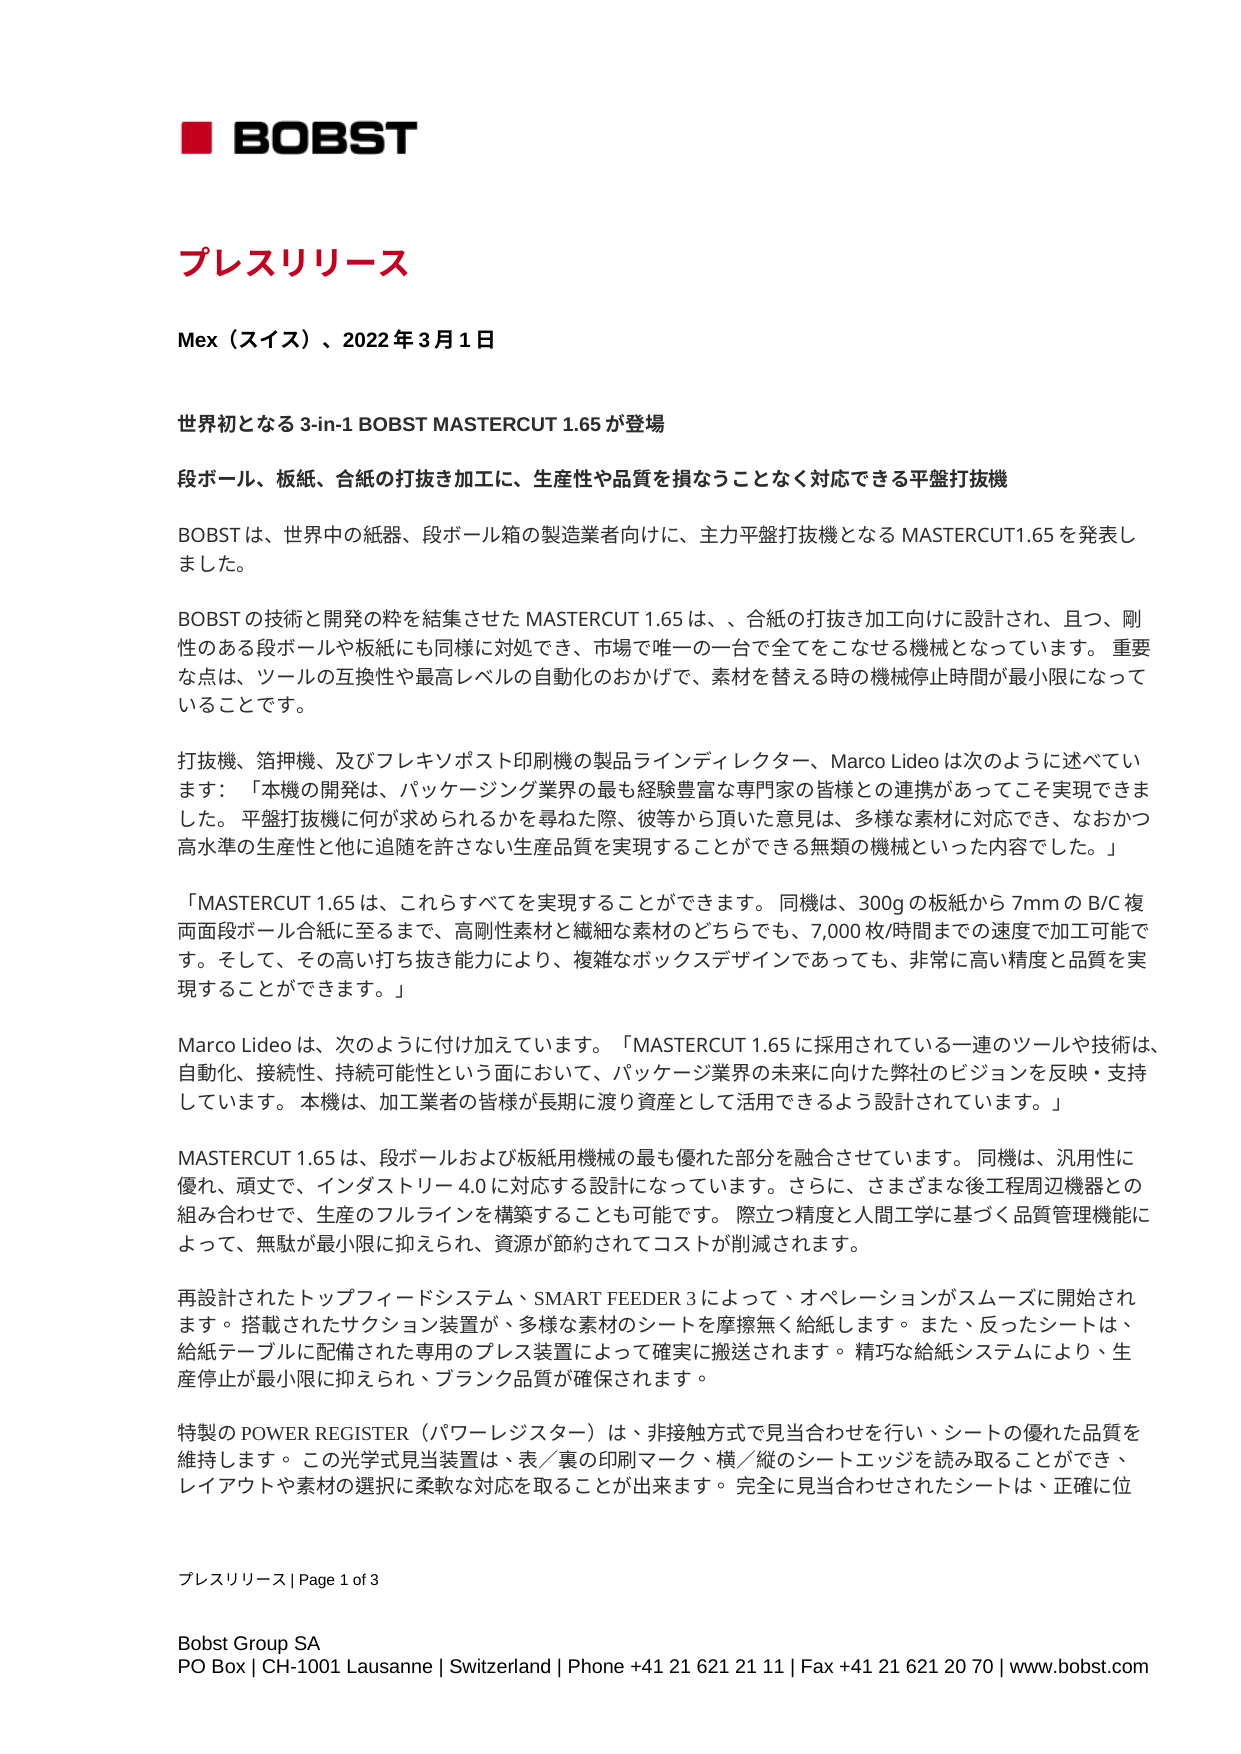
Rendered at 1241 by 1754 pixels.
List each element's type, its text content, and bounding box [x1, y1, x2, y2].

text MASTERCUT 1.65は、段ボールおよび板紙用機械の最も優れた部分を融合させています。 同機は、汎用性に優れ、頑丈で、インダストリー4.0に対応する設計になっています。さらに、さまざまな後工程周辺機器との組み合わせで、生産のフルラインを構築することも可能です。 際立つ精度と人間工学に基づく品質管理機能によって、無駄が最小限に抑えられ、資源が節約されてコストが削減されます。 [177, 1142, 1152, 1257]
text BOBSTは、世界中の紙器、段ボール箱の製造業者向けに、主力平盤打抜機となるMASTERCUT1.65を発表しました。 [177, 519, 1152, 577]
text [177, 1419, 1152, 1500]
text 「MASTERCUT 1.65は、これらすべてを実現することができます。 同機は、300gの板紙から7mmのB/C複両面段ボール合紙に至るまで、高剛性素材と繊細な素材のどちらでも、7,000枚/時間までの速度で加工可能です。そして、その高い打ち抜き能力により、複雑なボックスデザインであっても、非常に高い精度と品質を実現することができます。」 [177, 887, 1152, 1002]
text プレスリリース [177, 236, 1152, 284]
text Mex（スイス）、2022年3月1日 [177, 323, 1152, 353]
text 再設計されたトップフィードシステム、SMART FEEDER 3によって、オペレーションがスムーズに開始されます。 搭載されたサクション装置が、多様な素材のシートを摩擦無く給紙します。 また、反ったシートは、給紙テーブルに配備された専用のプレス装置によって確実に搬送されます。 精巧な給紙システムにより、生産停止が最小限に抑えられ、ブランク品質が確保されます。 [177, 1284, 1152, 1392]
text Marco Lideoは、次のように付け加えています。「MASTERCUT 1.65に採用されている一連のツールや技術は、自動化、接続性、持続可能性という面において、パッケージ業界の未来に向けた弊社のビジョンを反映・支持しています。 本機は、加工業者の皆様が長期に渡り資産として活用できるよう設計されています。」 [177, 1029, 1152, 1115]
text 段ボール、板紙、合紙の打抜き加工に、生産性や品質を損なうことなく対応できる平盤打抜機 [177, 464, 1152, 492]
text 打抜機、箔押機、及びフレキソポスト印刷機の製品ラインディレクター、Marco Lideoは次のように述べています： 「本機の開発は、パッケージング業界の最も経験豊富な専門家の皆様との連携があってこそ実現できました。 平盤打抜機に何が求められるかを尋ねた際、彼等から頂いた意見は、多様な素材に対応でき、なおかつ高水準の生産性と他に追随を許さない生産品質を実現することができる無類の機械といった内容でした。」 [177, 746, 1152, 860]
text BOBSTの技術と開発の粋を結集させたMASTERCUT 1.65は、、合紙の打抜き加工向けに設計され、且つ、剛性のある段ボールや板紙にも同様に対処でき、市場で唯一の一台で全てをこなせる機械となっています。 重要な点は、ツールの互換性や最高レベルの自動化のおかげで、素材を替える時の機械停止時間が最小限になっていることです。 [177, 604, 1152, 719]
text 世界初となる3-in-1 BOBST MASTERCUT 1.65が登場 [177, 408, 1152, 437]
